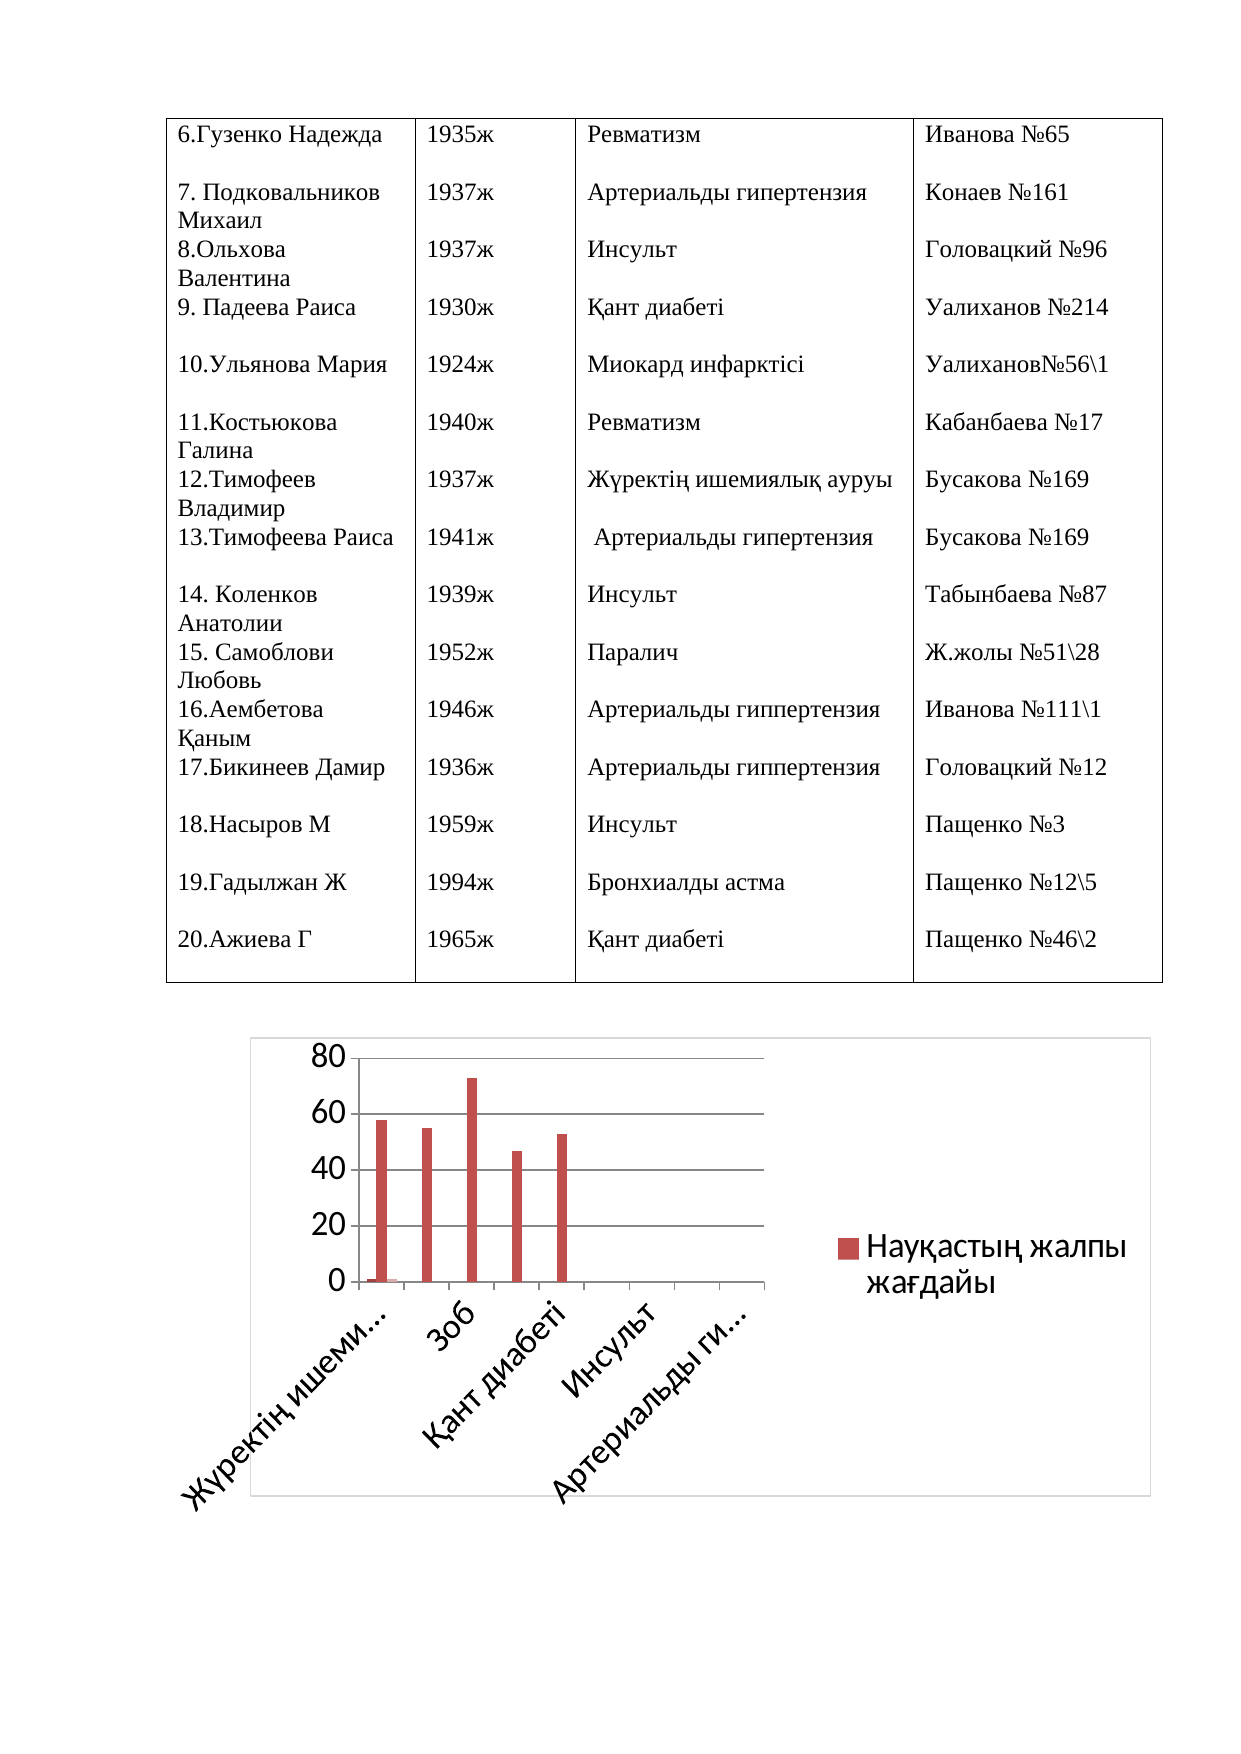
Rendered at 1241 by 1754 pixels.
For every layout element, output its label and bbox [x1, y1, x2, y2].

table_cell [914, 119, 1162, 982]
table_cell [576, 119, 913, 982]
table_cell [167, 119, 415, 982]
table_cell [416, 119, 575, 982]
